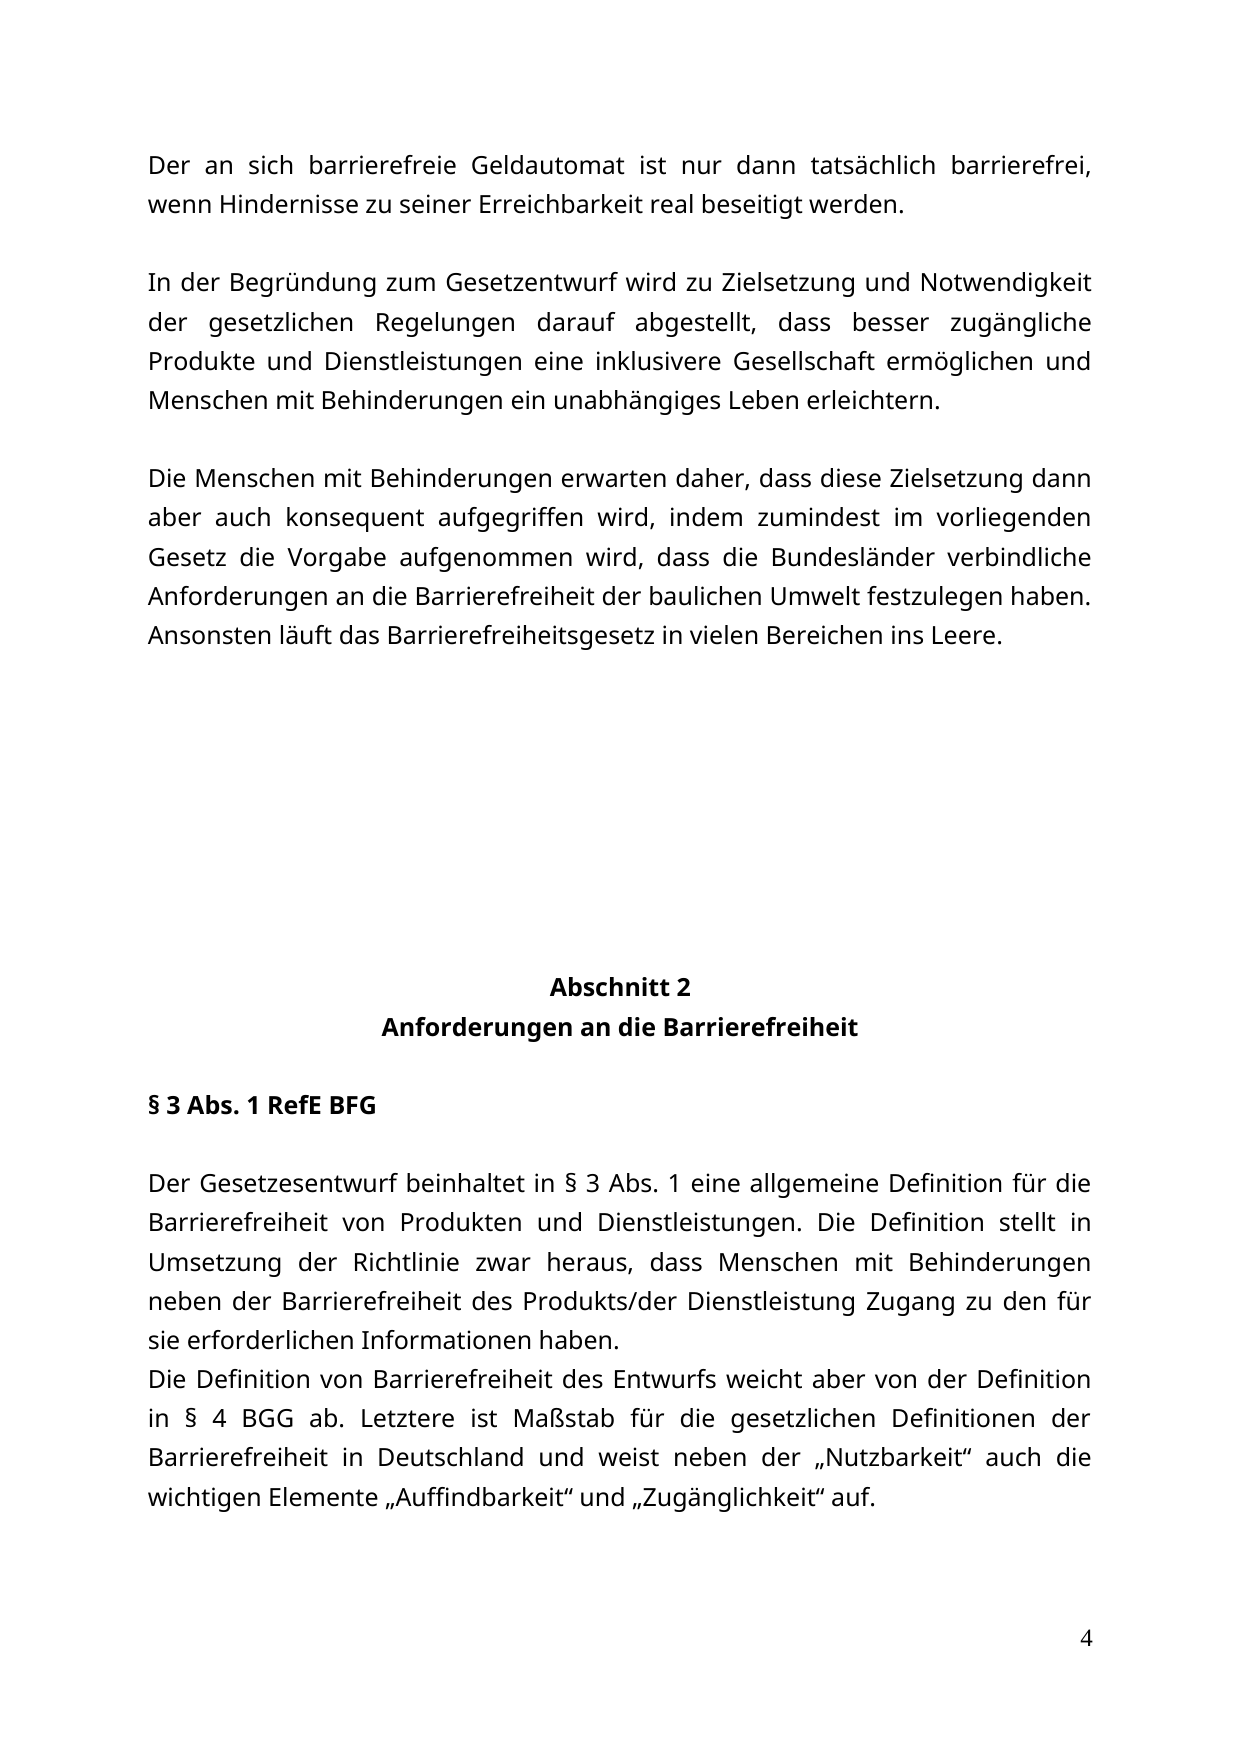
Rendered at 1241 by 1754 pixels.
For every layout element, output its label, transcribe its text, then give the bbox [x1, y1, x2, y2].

text Anforderungen an die Barrierefreiheit [148, 1009, 1093, 1043]
text Der an sich barrierefreie Geldautomat ist nur dann tatsächlich barrierefrei, wenn Hindernisse zu seiner Erreichbarkeit real beseitigt werden. [148, 148, 1093, 221]
text Die Definition von Barrierefreiheit des Entwurfs weicht aber von der Definition in § 4 BGG ab. Letztere ist Maßstab für die gesetzlichen Definitionen der Barrierefreiheit in Deutschland und weist neben der „Nutzbarkeit“ auch die wichtigen Elemente „Auffindbarkeit“ und „Zugänglichkeit“ auf. [148, 1362, 1093, 1513]
text Abschnitt 2 [148, 970, 1093, 1004]
text Die Menschen mit Behinderungen erwarten daher, dass diese Zielsetzung dann aber auch konsequent aufgegriffen wird, indem zumindest im vorliegenden Gesetz die Vorgabe aufgenommen wird, dass die Bundesländer verbindliche Anforderungen an die Barrierefreiheit der baulichen Umwelt festzulegen haben. Ansonsten läuft das Barrierefreiheitsgesetz in vielen Bereichen ins Leere. [148, 461, 1093, 652]
text Der Gesetzesentwurf beinhaltet in § 3 Abs. 1 eine allgemeine Definition für die Barrierefreiheit von Produkten und Dienstleistungen. Die Definition stellt in Umsetzung der Richtlinie zwar heraus, dass Menschen mit Behinderungen neben der Barrierefreiheit des Produkts/der Dienstleistung Zugang zu den für sie erforderlichen Informationen haben. [148, 1166, 1093, 1357]
text In der Begründung zum Gesetzentwurf wird zu Zielsetzung und Notwendigkeit der gesetzlichen Regelungen darauf abgestellt, dass besser zugängliche Produkte und Dienstleistungen eine inklusivere Gesellschaft ermöglichen und Menschen mit Behinderungen ein unabhängiges Leben erleichtern. [148, 265, 1093, 417]
text § 3 Abs. 1 RefE BFG [148, 1088, 1093, 1122]
